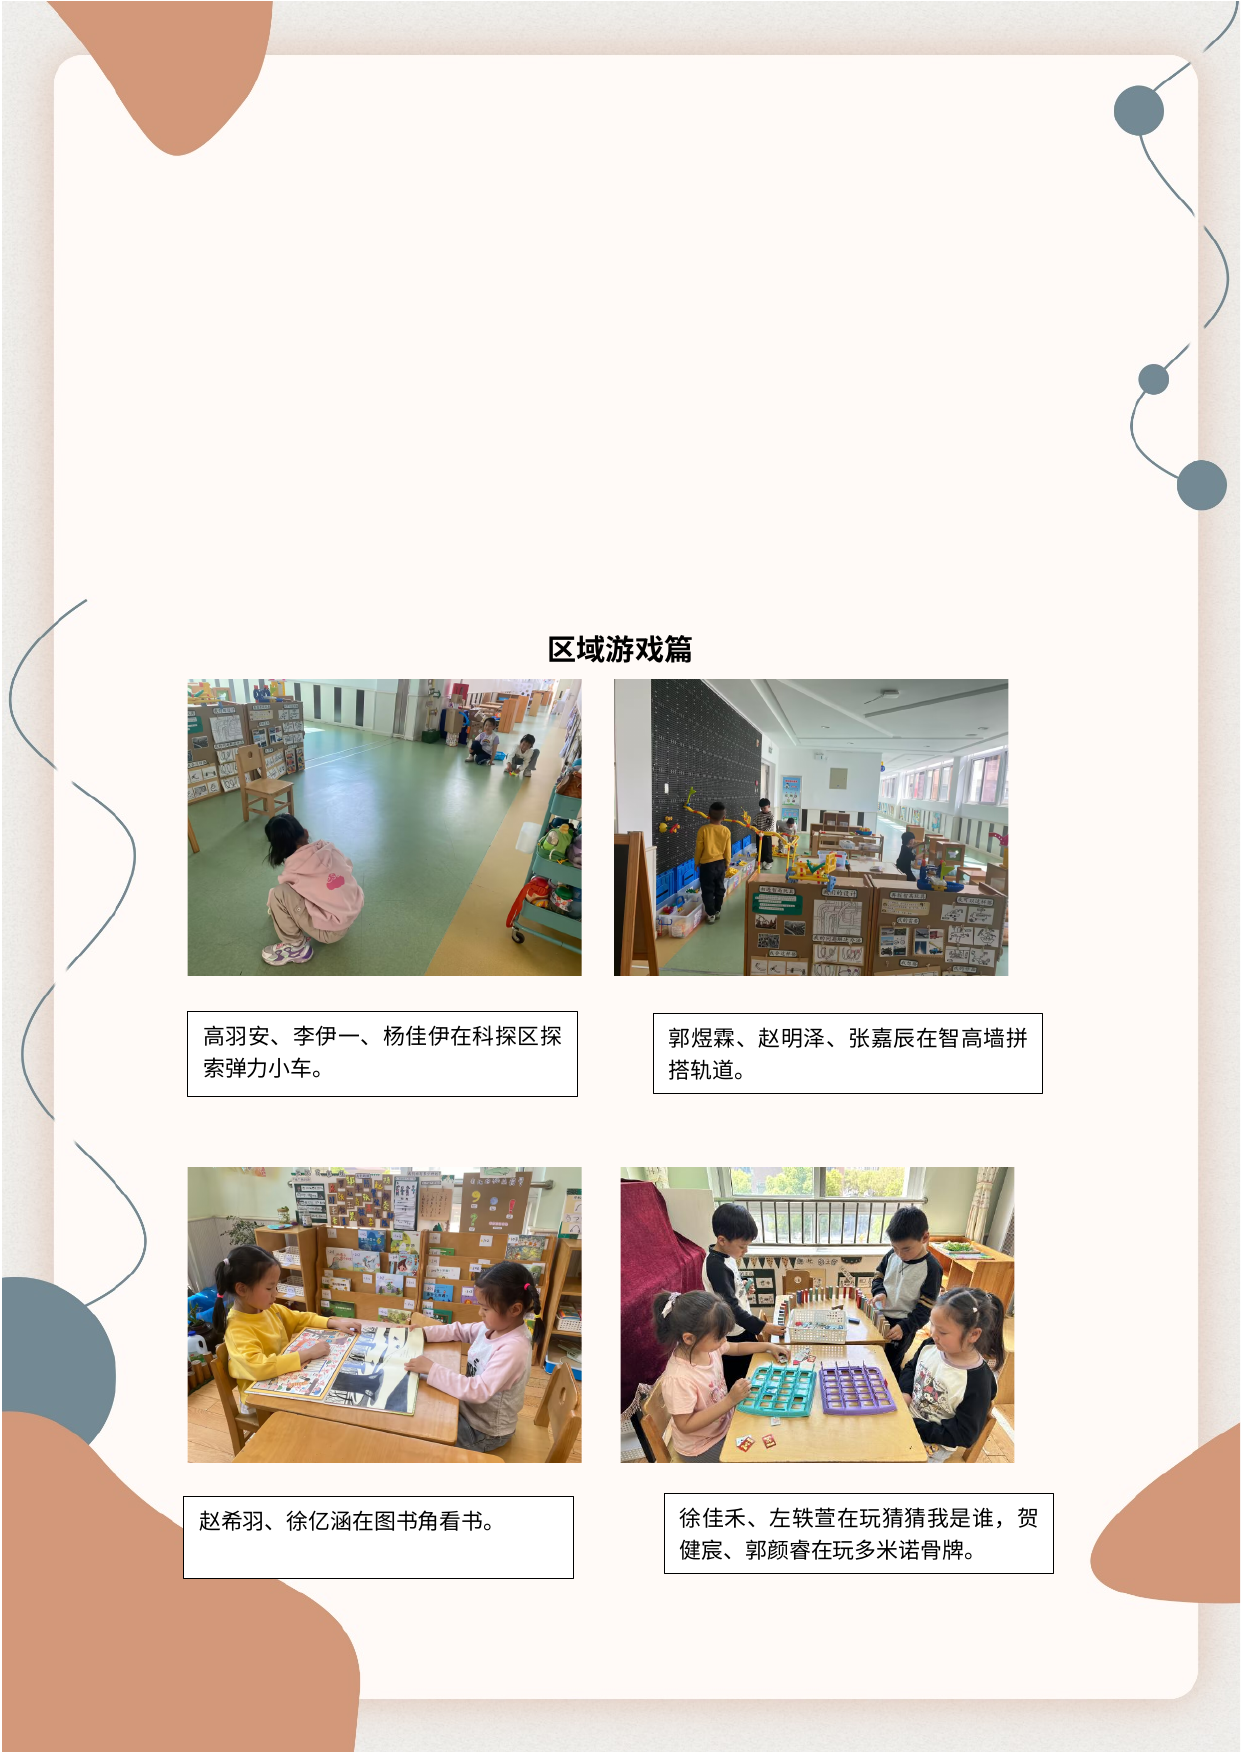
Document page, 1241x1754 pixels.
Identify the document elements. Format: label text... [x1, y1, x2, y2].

picture [2, 1, 1241, 1752]
text 区域游戏篇 [187, 615, 1053, 680]
